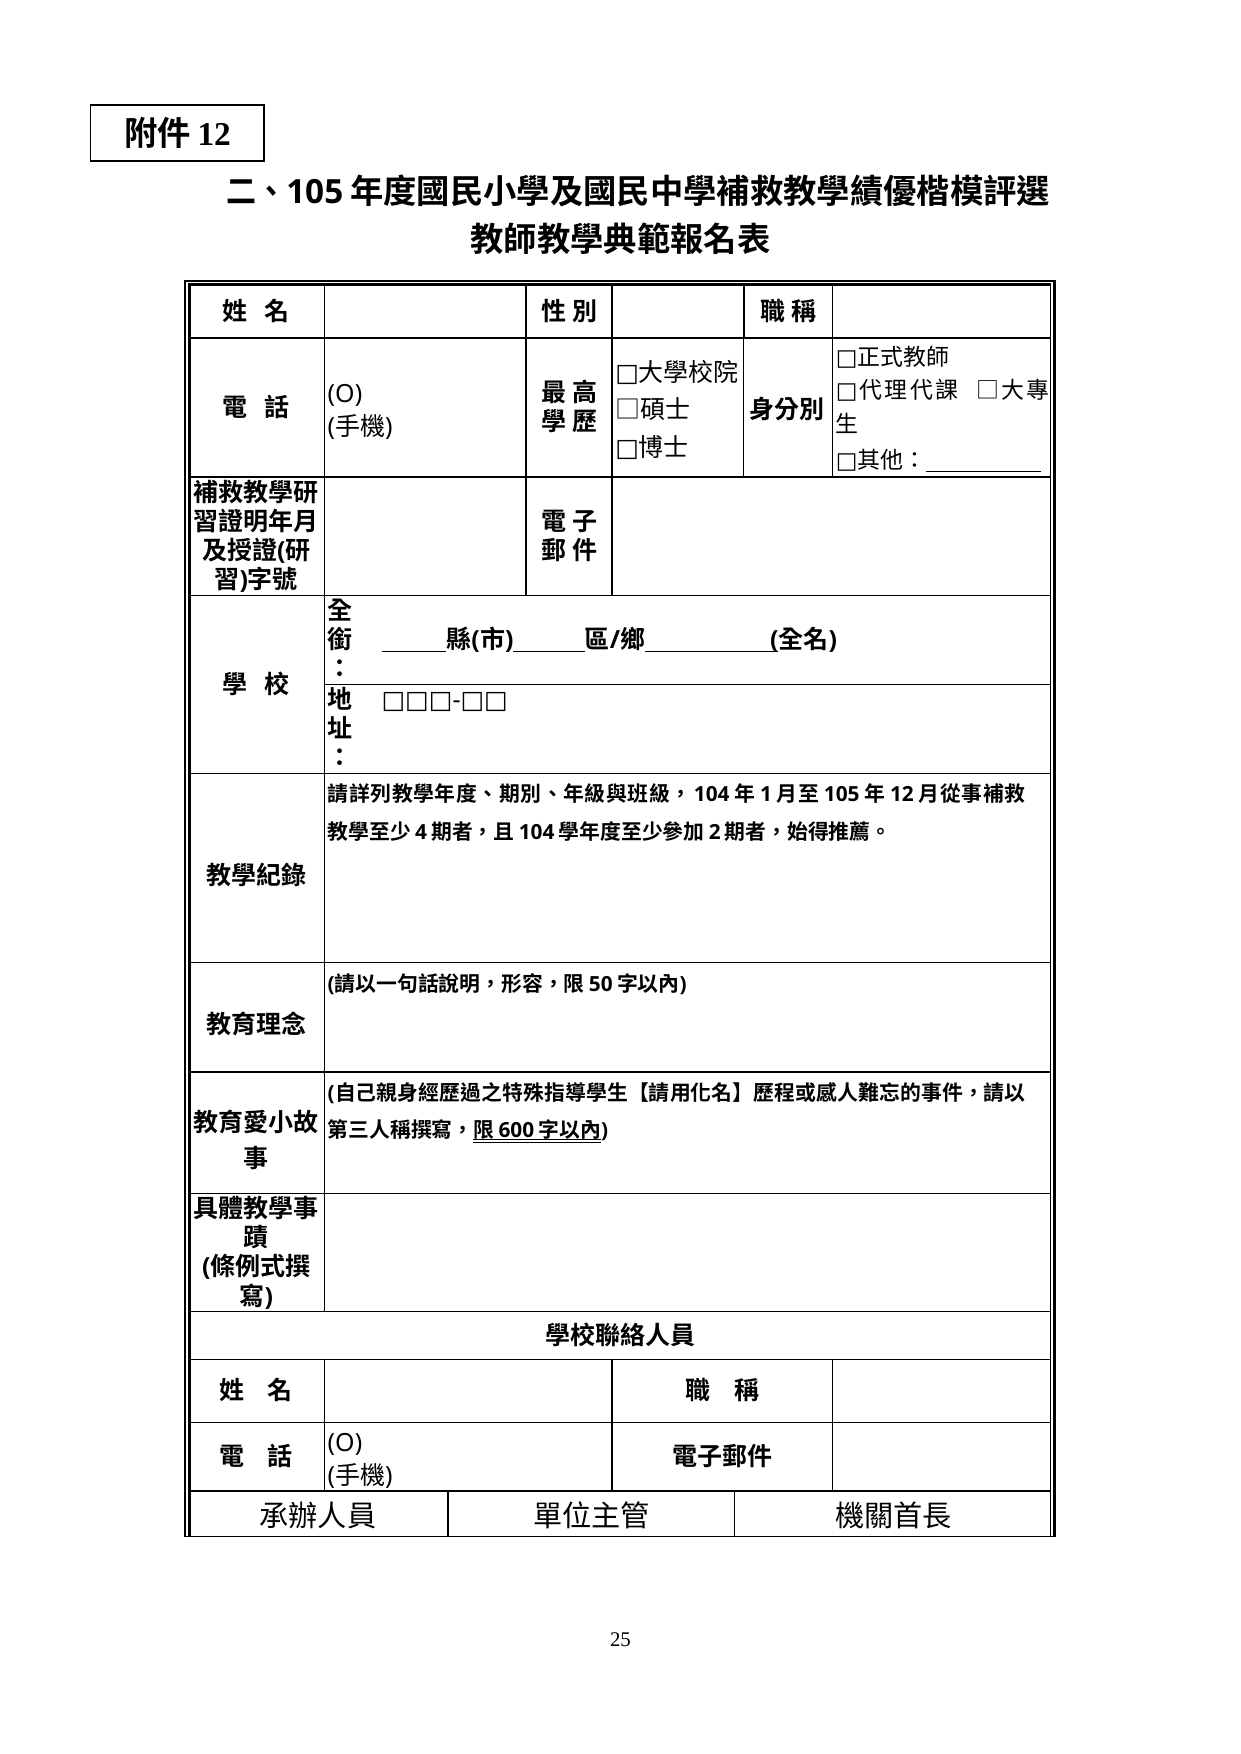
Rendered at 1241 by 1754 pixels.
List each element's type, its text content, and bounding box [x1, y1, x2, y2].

table_cell (請以一句話說明，形容，限50字以內) [325, 963, 1050, 1071]
table_cell 機關首長 [735, 1492, 1050, 1536]
table_cell 電 話 [191, 339, 324, 476]
table_cell 姓名 [191, 1360, 324, 1422]
table_cell [613, 478, 1050, 594]
table_header 性 別 [527, 286, 611, 337]
table_cell 縣(市) 區/鄉 (全名) [378, 596, 1050, 683]
table_cell 學校聯絡人員 [191, 1312, 1050, 1359]
text 教師教學典範報名表 [187, 213, 1053, 261]
table_cell 請詳列教學年度、期別、年級與班級，104年1月至105年12月從事補救教學至少4期者，且104學年度至少參加2期者，始得推薦。 [325, 774, 1050, 962]
table_header 姓 名 [191, 286, 324, 337]
table_cell 教育理念 [191, 963, 324, 1071]
table_header [325, 286, 525, 337]
table_cell (O) (手機) [325, 1423, 611, 1490]
table_header 職 稱 [745, 286, 832, 337]
table_cell 地址： [325, 685, 378, 773]
table_cell 電 子 郵 件 [527, 478, 611, 594]
table_cell 電子郵件 [613, 1423, 832, 1490]
table_cell 補救教學研習證明年月及授證(研習)字號 [191, 478, 324, 594]
table_cell 教育愛小故事 [191, 1073, 324, 1192]
table_cell 學 校 [191, 596, 324, 773]
table_cell 最 高 學 歷 [527, 339, 611, 476]
text 二、105年度國民小學及國民中學補救教學績優楷模評選 [187, 164, 1088, 213]
table_cell 身分別 [744, 339, 832, 476]
table_cell 職稱 [613, 1360, 832, 1422]
table_header [833, 286, 1050, 337]
table_cell □□□-□□ [378, 685, 1050, 773]
table_cell [833, 1360, 1050, 1422]
table_cell [325, 1194, 1050, 1311]
table_cell (O) (手機) [325, 339, 525, 476]
table_cell □正式教師 □代理代課 □大專生 □其他： [833, 339, 1050, 476]
table_cell [325, 478, 525, 594]
table_cell 教學紀錄 [191, 774, 324, 962]
table_cell (自己親身經歷過之特殊指導學生【請用化名】歷程或感人難忘的事件，請以第三人稱撰寫，限600字以內) [325, 1073, 1050, 1192]
table_header [613, 286, 743, 337]
table_cell [325, 1360, 611, 1422]
table_cell 承辦人員 [191, 1492, 447, 1536]
table_cell □大學校院 □碩士 □博士 [613, 339, 743, 476]
table_cell 單位主管 [449, 1492, 734, 1536]
table_cell 全銜： [325, 596, 378, 683]
table_cell 電話 [191, 1423, 324, 1490]
table_cell 具體教學事蹟 (條例式撰寫) [191, 1194, 324, 1311]
table_cell [833, 1423, 1050, 1490]
